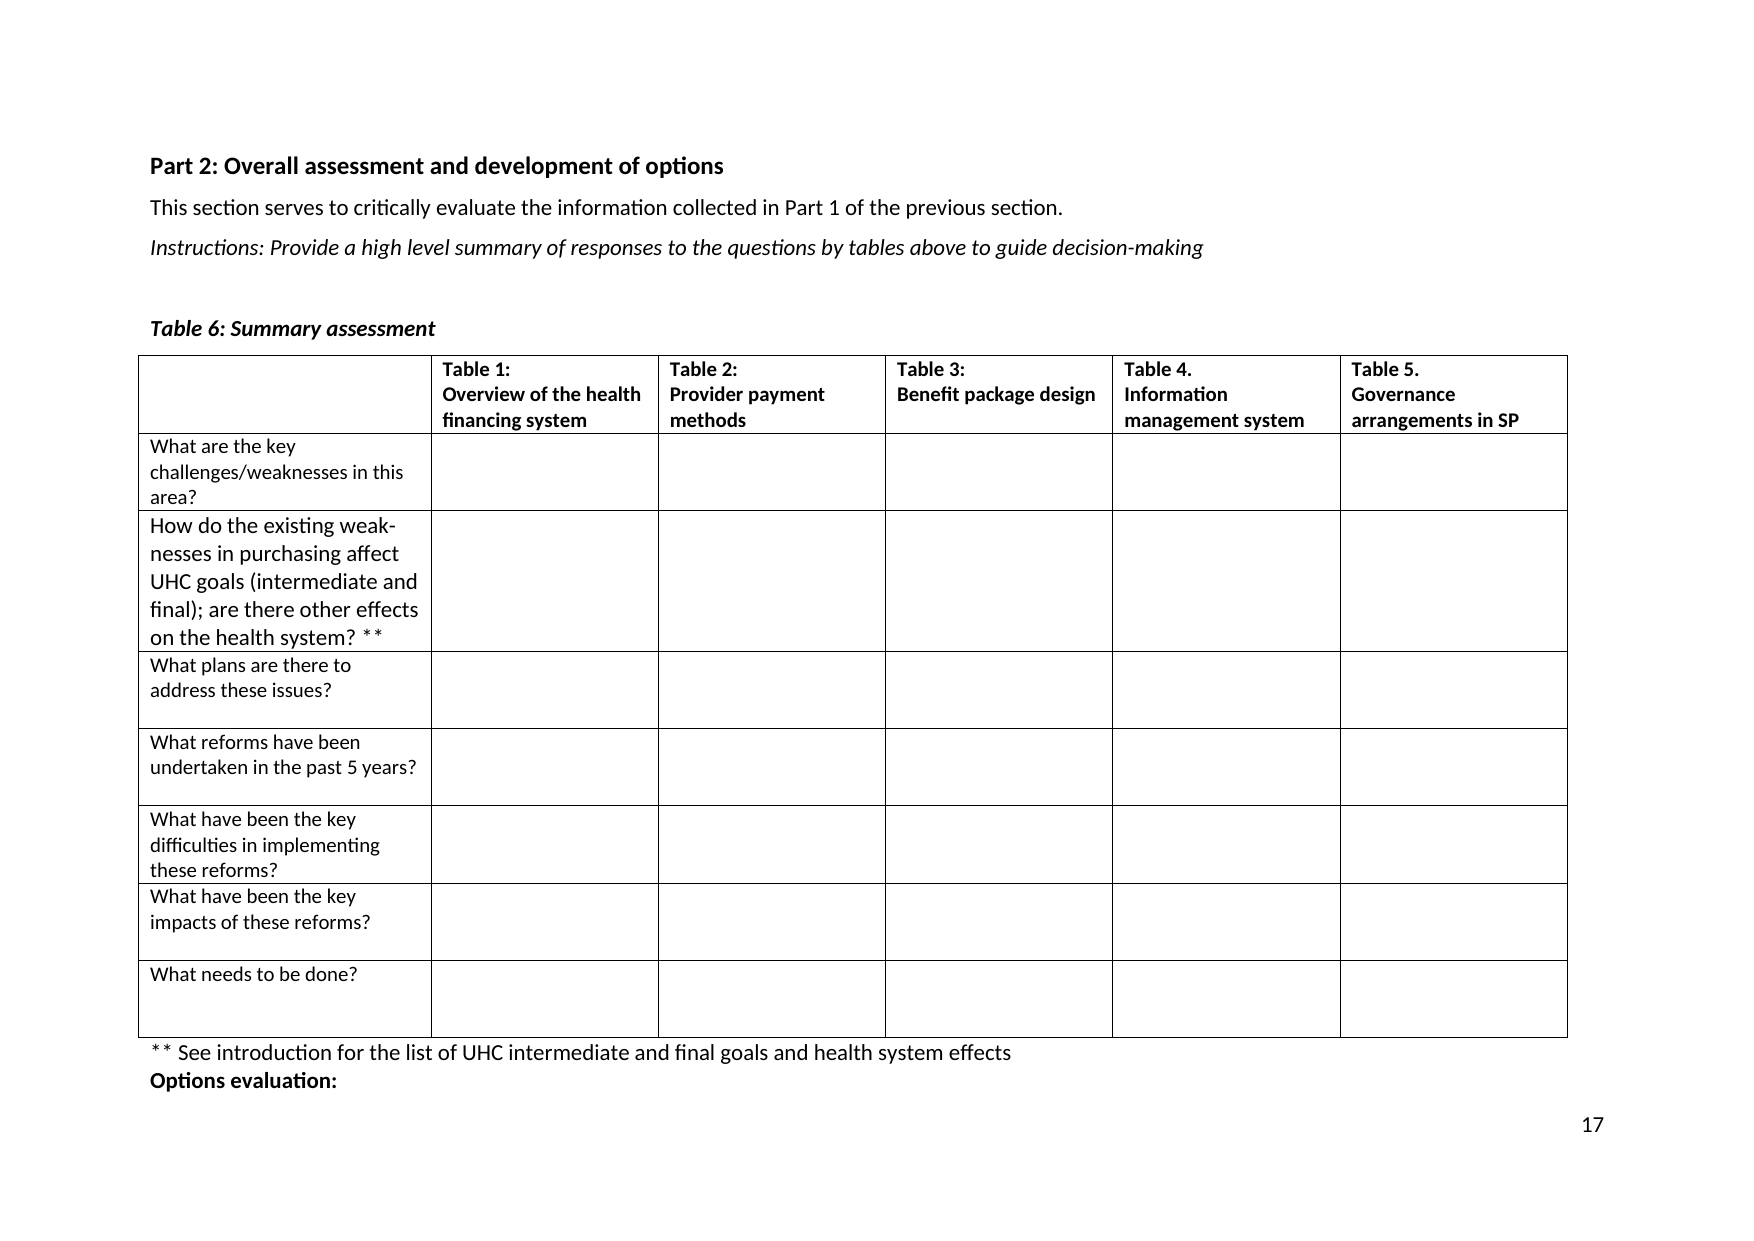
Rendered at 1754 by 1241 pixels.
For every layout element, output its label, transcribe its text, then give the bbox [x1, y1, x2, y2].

table_cell [432, 652, 658, 728]
table_cell What have been the key impacts of these reforms? [139, 884, 431, 960]
table_header Table 5. Governance arrangements in SP [1341, 356, 1567, 432]
table_cell [1113, 729, 1340, 805]
table_cell [886, 511, 1112, 651]
table_cell [432, 729, 658, 805]
table_cell [1341, 652, 1567, 728]
table_cell [1113, 434, 1340, 510]
text Options evaluation: [150, 1066, 1604, 1094]
table_cell [432, 806, 658, 883]
table_cell How do the existing weak-nesses in purchasing affect UHC goals (intermediate and final); are there other effects on the health system? ** [139, 511, 431, 651]
table_cell [1113, 884, 1340, 960]
table_cell [886, 652, 1112, 728]
table_cell [1341, 961, 1567, 1037]
text This section serves to critically evaluate the information collected in Part 1 of the previous section. [150, 193, 1604, 221]
table_cell [1341, 729, 1567, 805]
table_cell [1341, 884, 1567, 960]
table_cell [1113, 652, 1340, 728]
table_cell [659, 806, 885, 883]
table_cell [432, 511, 658, 651]
table_cell [432, 434, 658, 510]
table_cell What reforms have been undertaken in the past 5 years? [139, 729, 431, 805]
table_header Table 1: Overview of the health financing system [432, 356, 658, 432]
text Table 6: Summary assessment [150, 314, 1604, 343]
table_cell [886, 729, 1112, 805]
table_cell What needs to be done? [139, 961, 431, 1037]
table_cell [1113, 511, 1340, 651]
table_cell [659, 511, 885, 651]
table_cell [1341, 434, 1567, 510]
table_cell What plans are there to address these issues? [139, 652, 431, 728]
text ** See introduction for the list of UHC intermediate and final goals and health system effects [150, 1038, 1604, 1066]
table_cell [659, 884, 885, 960]
table_cell What have been the key difficulties in implementing these reforms? [139, 806, 431, 883]
table_header Table 3: Benefit package design [886, 356, 1112, 432]
table_cell [886, 806, 1112, 883]
table_cell [432, 884, 658, 960]
table_header Table 4. Information management system [1113, 356, 1340, 432]
table_cell [886, 961, 1112, 1037]
table_cell [1341, 806, 1567, 883]
table_cell [659, 434, 885, 510]
table_cell [1113, 806, 1340, 883]
table_cell [886, 434, 1112, 510]
text Part 2: Overall assessment and development of options [150, 150, 1604, 181]
table_header Table 2: Provider payment methods [659, 356, 885, 432]
table_cell [432, 961, 658, 1037]
table_cell [886, 884, 1112, 960]
table_cell [659, 652, 885, 728]
text Instructions: Provide a high level summary of responses to the questions by tables above to guide decision-making [150, 233, 1604, 262]
table_cell [659, 729, 885, 805]
table_cell [659, 961, 885, 1037]
table_header [139, 356, 431, 432]
table_cell [1113, 961, 1340, 1037]
table_cell [1341, 511, 1567, 651]
table_cell What are the key challenges/weaknesses in this area? [139, 434, 431, 510]
